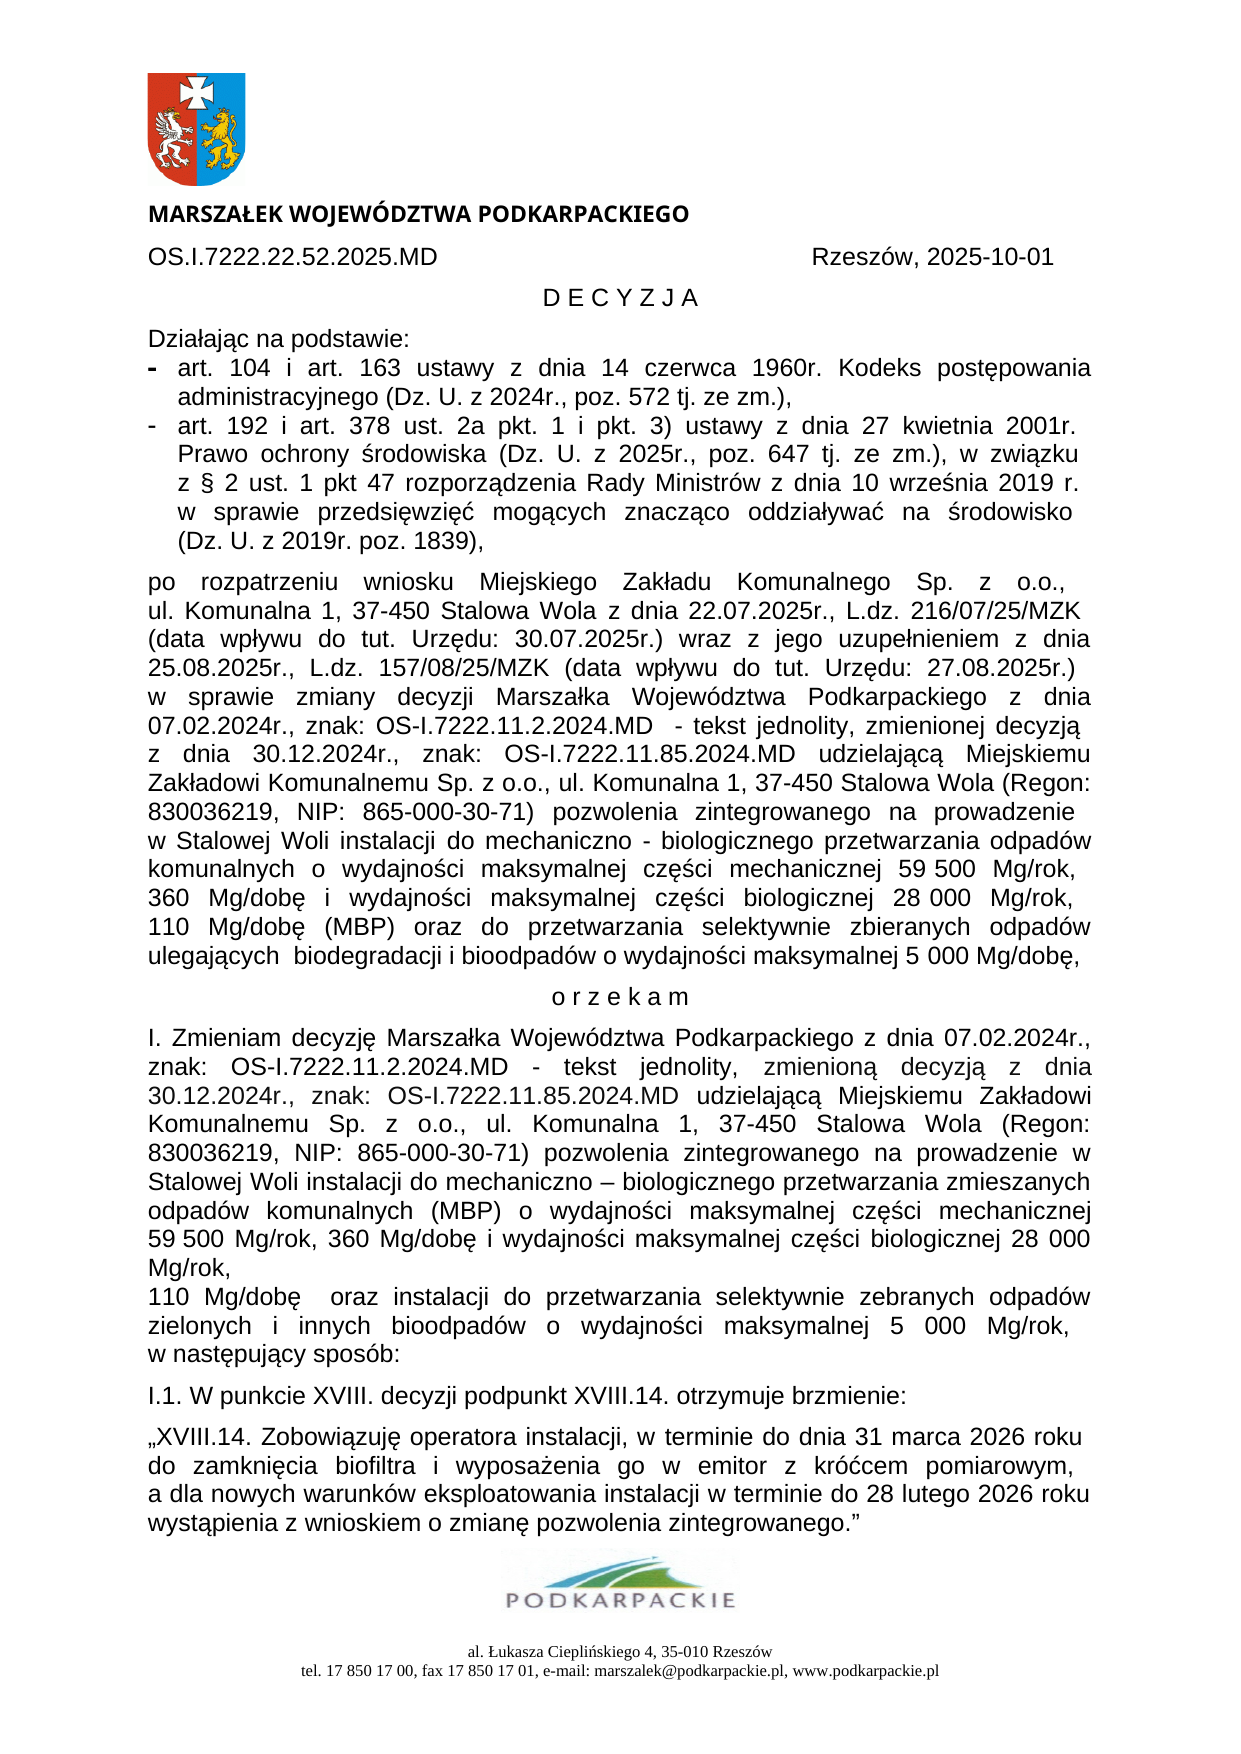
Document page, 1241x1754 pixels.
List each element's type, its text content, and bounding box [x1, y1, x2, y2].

text o r z e k a m [148, 982, 1092, 1011]
subtitle I.1. W punkcie XVIII. decyzji podpunkt XVIII.14. otrzymuje brzmienie: [148, 1381, 1092, 1409]
text „XVIII.14. Zobowiązuję operatora instalacji, w terminie do dnia 31 marca 2026 roku do zamknięcia biofiltra i wyposażenia go w emitor z króćcem pomiarowym, a dla nowych warunków eksploatowania instalacji w terminie do 28 lutego 2026 roku wystąpienia z wnioskiem o zmianę pozwolenia zintegrowanego.” [148, 1422, 1092, 1537]
text po rozpatrzeniu wniosku Miejskiego Zakładu Komunalnego Sp. z o.o., ul. Komunalna 1, 37-450 Stalowa Wola z dnia 22.07.2025r., L.dz. 216/07/25/MZK (data wpływu do tut. Urzędu: 30.07.2025r.) wraz z jego uzupełnieniem z dnia 25.08.2025r., L.dz. 157/08/25/MZK (data wpływu do tut. Urzędu: 27.08.2025r.) w sprawie zmiany decyzji Marszałka Województwa Podkarpackiego z dnia 07.02.2024r., znak: OS-I.7222.11.2.2024.MD - tekst jednolity, zmienionej decyzją z dnia 30.12.2024r., znak: OS-I.7222.11.85.2024.MD udzielającą Miejskiemu Zakładowi Komunalnemu Sp. z o.o., ul. Komunalna 1, 37-450 Stalowa Wola (Regon: 830036219, NIP: 865-000-30-71) pozwolenia zintegrowanego na prowadzenie w Stalowej Woli instalacji do mechaniczno - biologicznego przetwarzania odpadów komunalnych o wydajności maksymalnej części mechanicznej 59 500 Mg/rok, 360 Mg/dobę i wydajności maksymalnej części biologicznej 28 000 Mg/rok, 110 Mg/dobę (MBP) oraz do przetwarzania selektywnie zbieranych odpadów ulegających biodegradacji i bioodpadów o wydajności maksymalnej 5 000 Mg/dobę, [148, 567, 1092, 969]
subtitle I. Zmieniam decyzję Marszałka Województwa Podkarpackiego z dnia 07.02.2024r., znak: OS-I.7222.11.2.2024.MD - tekst jednolity, zmienioną decyzją z dnia 30.12.2024r., znak: OS-I.7222.11.85.2024.MD udzielającą Miejskiemu Zakładowi Komunalnemu Sp. z o.o., ul. Komunalna 1, 37-450 Stalowa Wola (Regon: 830036219, NIP: 865-000-30-71) pozwolenia zintegrowanego na prowadzenie w Stalowej Woli instalacji do mechaniczno – biologicznego przetwarzania zmieszanych odpadów komunalnych (MBP) o wydajności maksymalnej części mechanicznej 59 500 Mg/rok, 360 Mg/dobę i wydajności maksymalnej części biologicznej 28 000 Mg/rok, 110 Mg/dobę oraz instalacji do przetwarzania selektywnie zebranych odpadów zielonych i innych bioodpadów o wydajności maksymalnej 5 000 Mg/rok, w następujący sposób: [148, 1023, 1092, 1368]
text Działając na podstawie: [148, 324, 1092, 353]
picture [202, 109, 239, 168]
picture [500, 1548, 740, 1613]
picture [147, 73, 213, 186]
subtitle D E C Y Z J A [148, 283, 1092, 312]
picture [212, 152, 246, 186]
list art. 104 i art. 163 ustawy z dnia 14 czerwca 1960r. Kodeks postępowania administracyjnego (Dz. U. z 2024r., poz. 572 tj. ze zm.), [148, 353, 1092, 411]
list art. 192 i art. 378 ust. 2a pkt. 1 i pkt. 3) ustawy z dnia 27 kwietnia 2001r. Prawo ochrony środowiska (Dz. U. z 2025r., poz. 647 tj. ze zm.), w związku z § 2 ust. 1 pkt 47 rozporządzenia Rady Ministrów z dnia 10 września 2019 r. w sprawie przedsięwzięć mogących znacząco oddziaływać na środowisko (Dz. U. z 2019r. poz. 1839), [148, 411, 1092, 554]
text OS.I.7222.22.52.2025.MD Rzeszów, 2025-10-01 [148, 242, 1092, 271]
